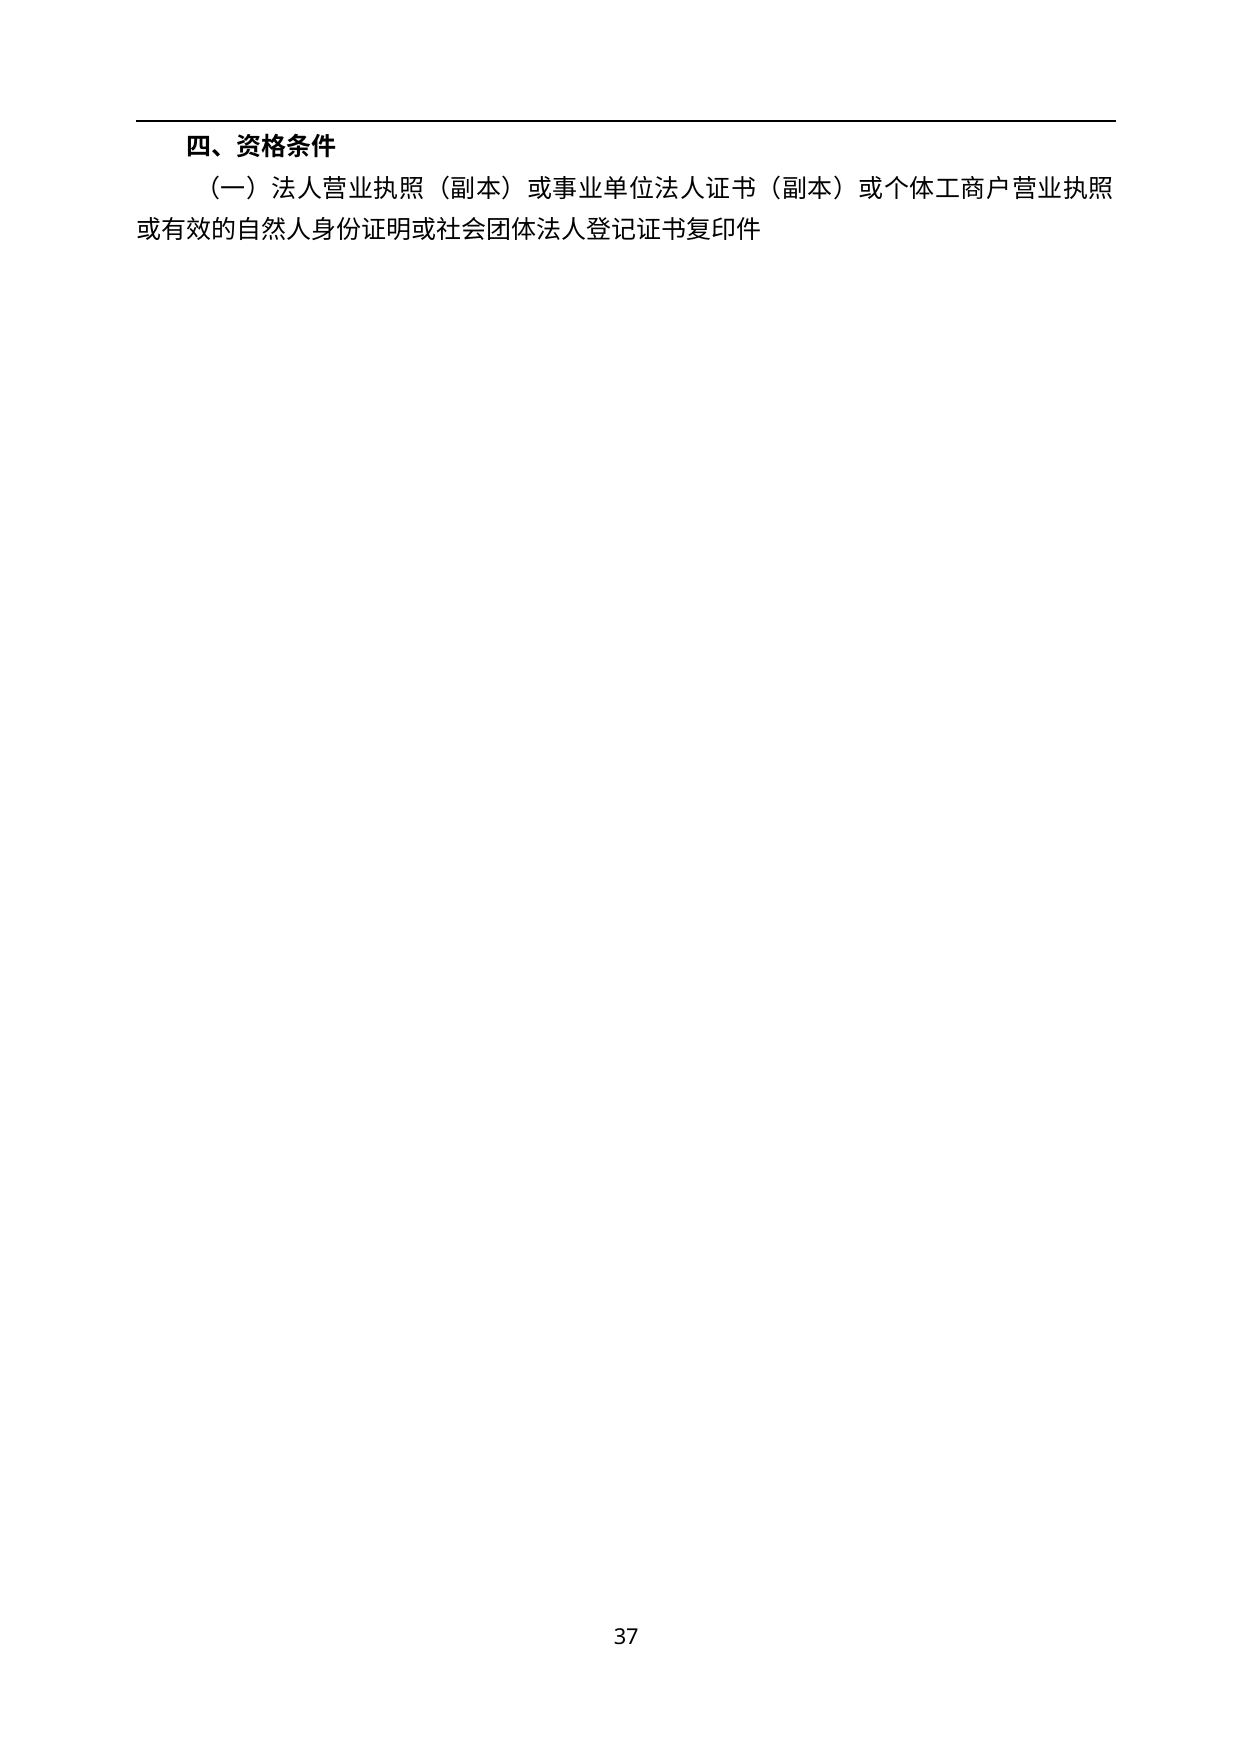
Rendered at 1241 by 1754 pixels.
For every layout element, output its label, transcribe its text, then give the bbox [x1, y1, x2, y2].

text （一）法人营业执照（副本）或事业单位法人证书（副本）或个体工商户营业执照或有效的自然人身份证明或社会团体法人登记证书复印件 [136, 164, 1116, 247]
subtitle 四、资格条件 [136, 122, 1116, 164]
